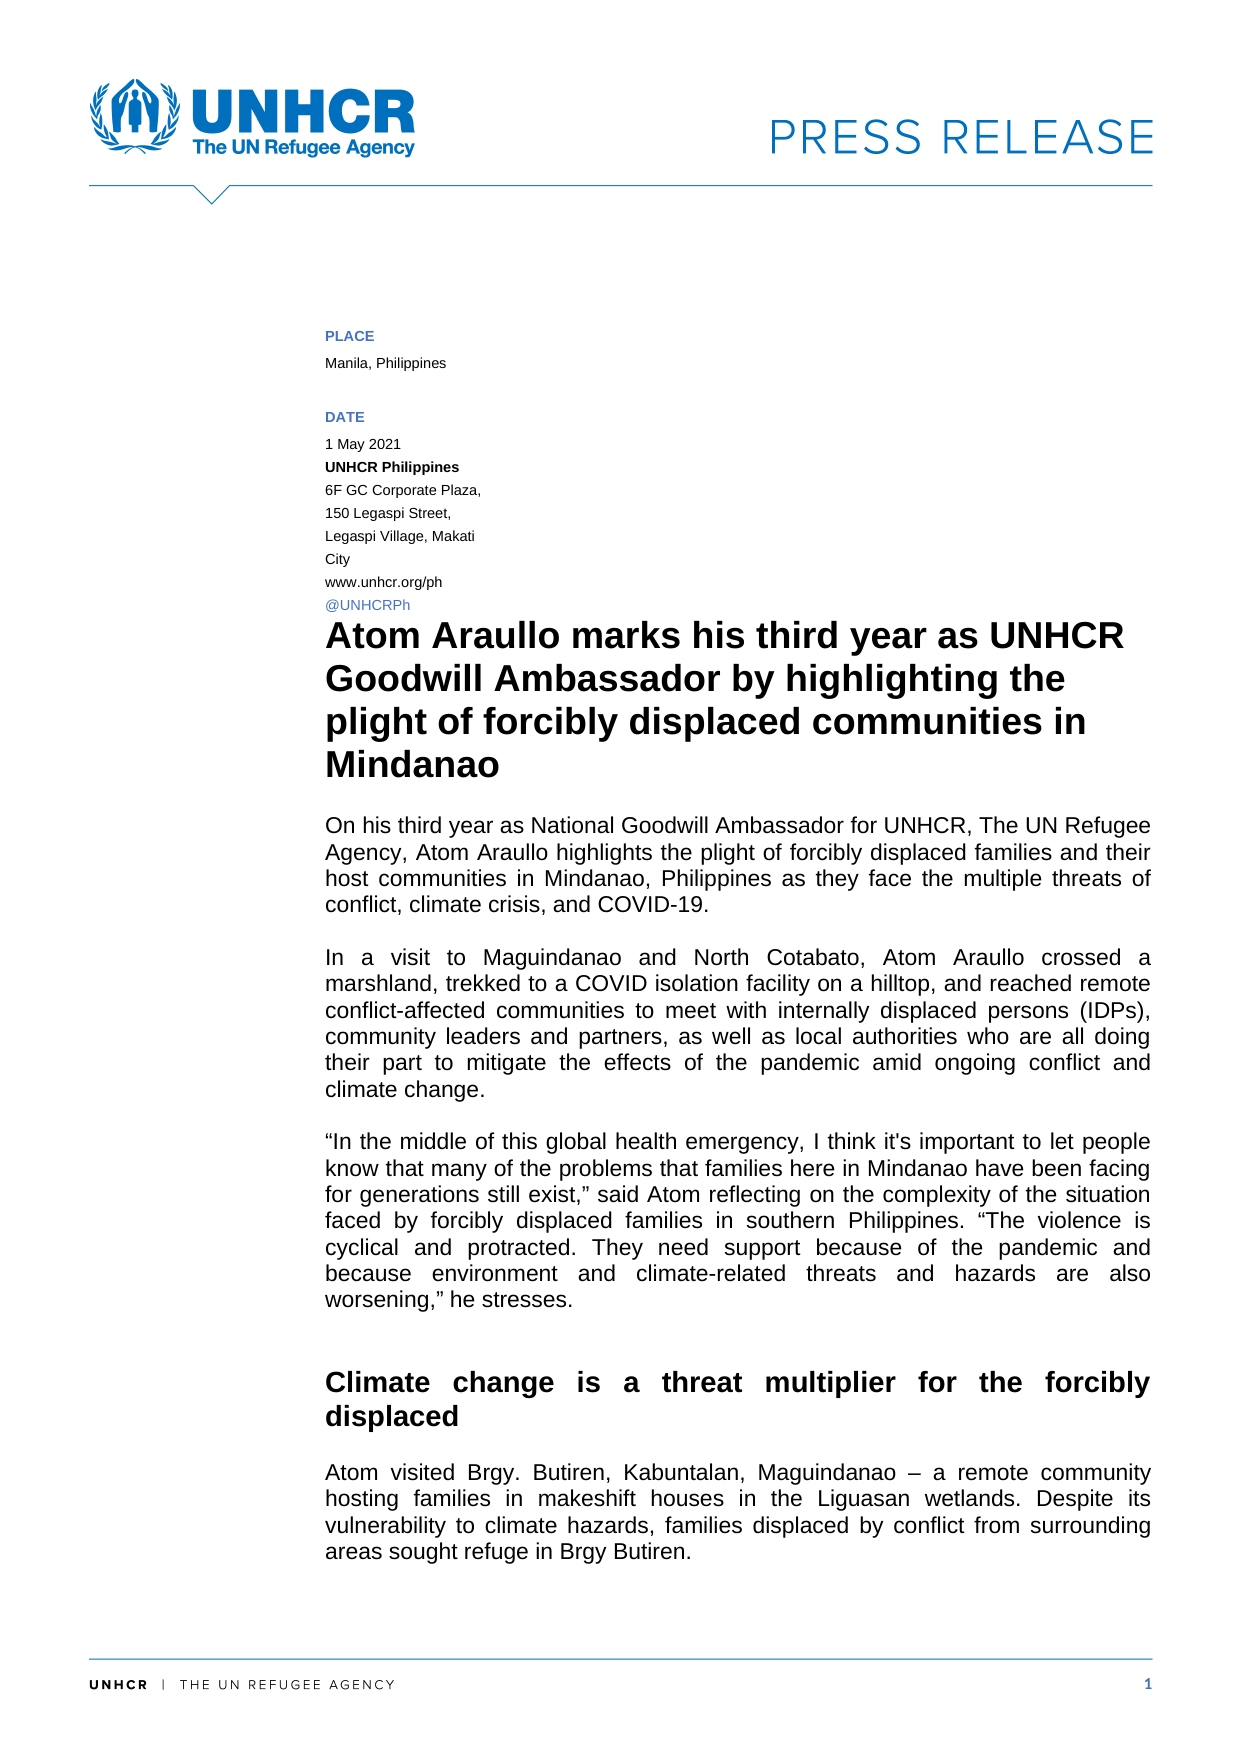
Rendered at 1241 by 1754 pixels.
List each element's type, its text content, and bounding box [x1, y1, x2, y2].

text “In the middle of this global health emergency, I think it's important to let people know that many of the problems that families here in Mindanao have been facing for generations still exist,” said Atom reflecting on the complexity of the situation faced by forcibly displaced families in southern Philippines. “The violence is cyclical and protracted. They need support because of the pandemic and because environment and climate-related threats and hazards are also worsening,” he stresses. [325, 1128, 1152, 1313]
picture [0, 1636, 1241, 1754]
text Atom visited Brgy. Butiren, Kabuntalan, Maguindanao – a remote community hosting families in makeshift houses in the Liguasan wetlands. Despite its vulnerability to climate hazards, families displaced by conflict from surrounding areas sought refuge in Brgy Butiren. [325, 1459, 1152, 1564]
text In a visit to Maguindanao and North Cotabato, Atom Araullo crossed a marshland, trekked to a COVID isolation facility on a hilltop, and reached remote conflict-affected communities to meet with internally displaced persons (IDPs), community leaders and partners, as well as local authorities who are all doing their part to mitigate the effects of the pandemic amid ongoing conflict and climate change. [325, 944, 1152, 1102]
picture [0, 0, 1241, 237]
text On his third year as National Goodwill Ambassador for UNHCR, The UN Refugee Agency, Atom Araullo highlights the plight of forcibly displaced families and their host communities in Mindanao, Philippines as they face the multiple threats of conflict, climate crisis, and COVID-19. [325, 812, 1152, 917]
table_header place Manila, Philippines date 1 May 2021 [325, 318, 503, 453]
text Atom Araullo marks his third year as UNHCR Goodwill Ambassador by highlighting the plight of forcibly displaced communities in Mindanao [325, 613, 1152, 786]
text Climate change is a threat multiplier for the forcibly displaced [325, 1366, 1152, 1433]
table_header UNHCR Philippines 6F GC Corporate Plaza, 150 Legaspi Street, Legaspi Village, Makati City www.unhcr.org/ph @UNHCRPh [325, 453, 503, 613]
